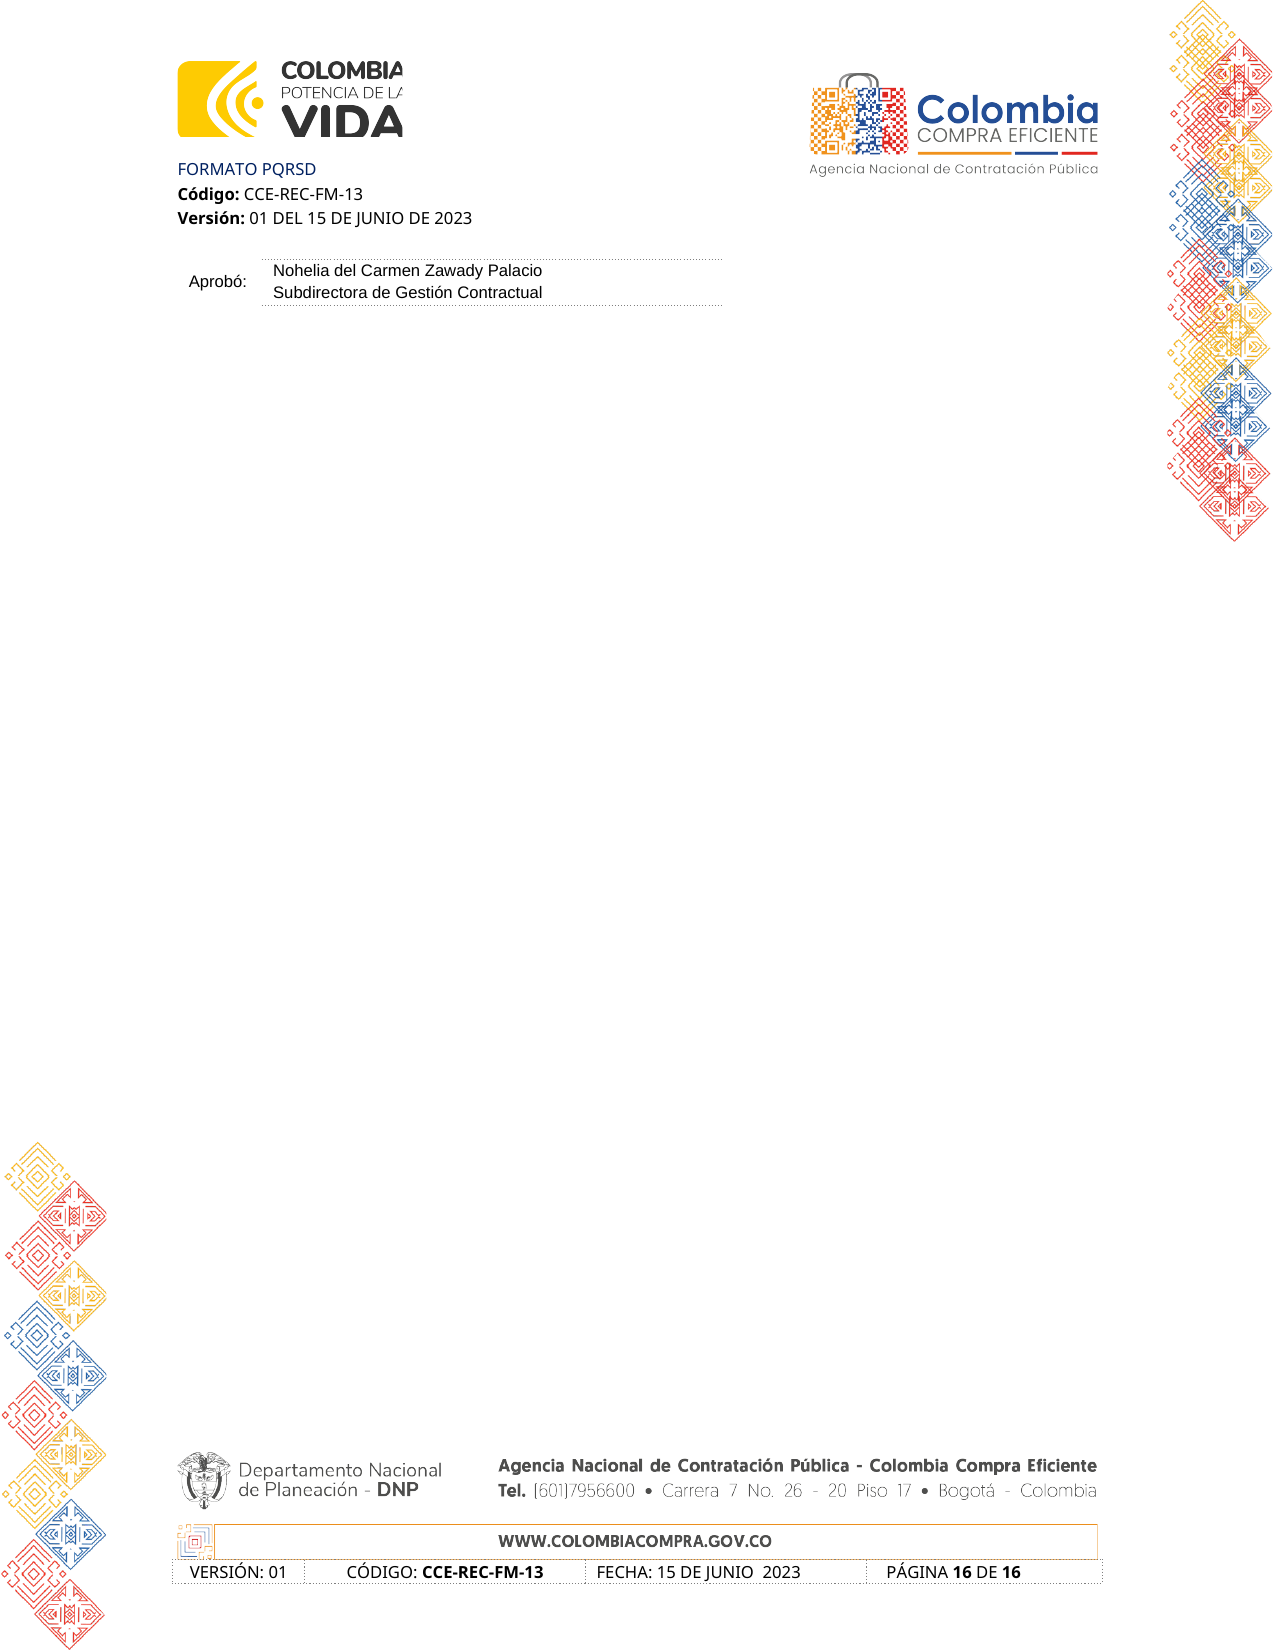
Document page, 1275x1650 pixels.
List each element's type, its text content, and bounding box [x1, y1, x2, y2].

picture [1165, 0, 1272, 539]
picture [177, 61, 402, 137]
table_cell Aprobó: [177, 259, 262, 305]
picture [0, 1141, 106, 1648]
picture [177, 1452, 1098, 1560]
table_cell Nohelia del Carmen Zawady Palacio Subdirectora de Gestión Contractual [262, 259, 721, 305]
picture [809, 73, 1098, 177]
